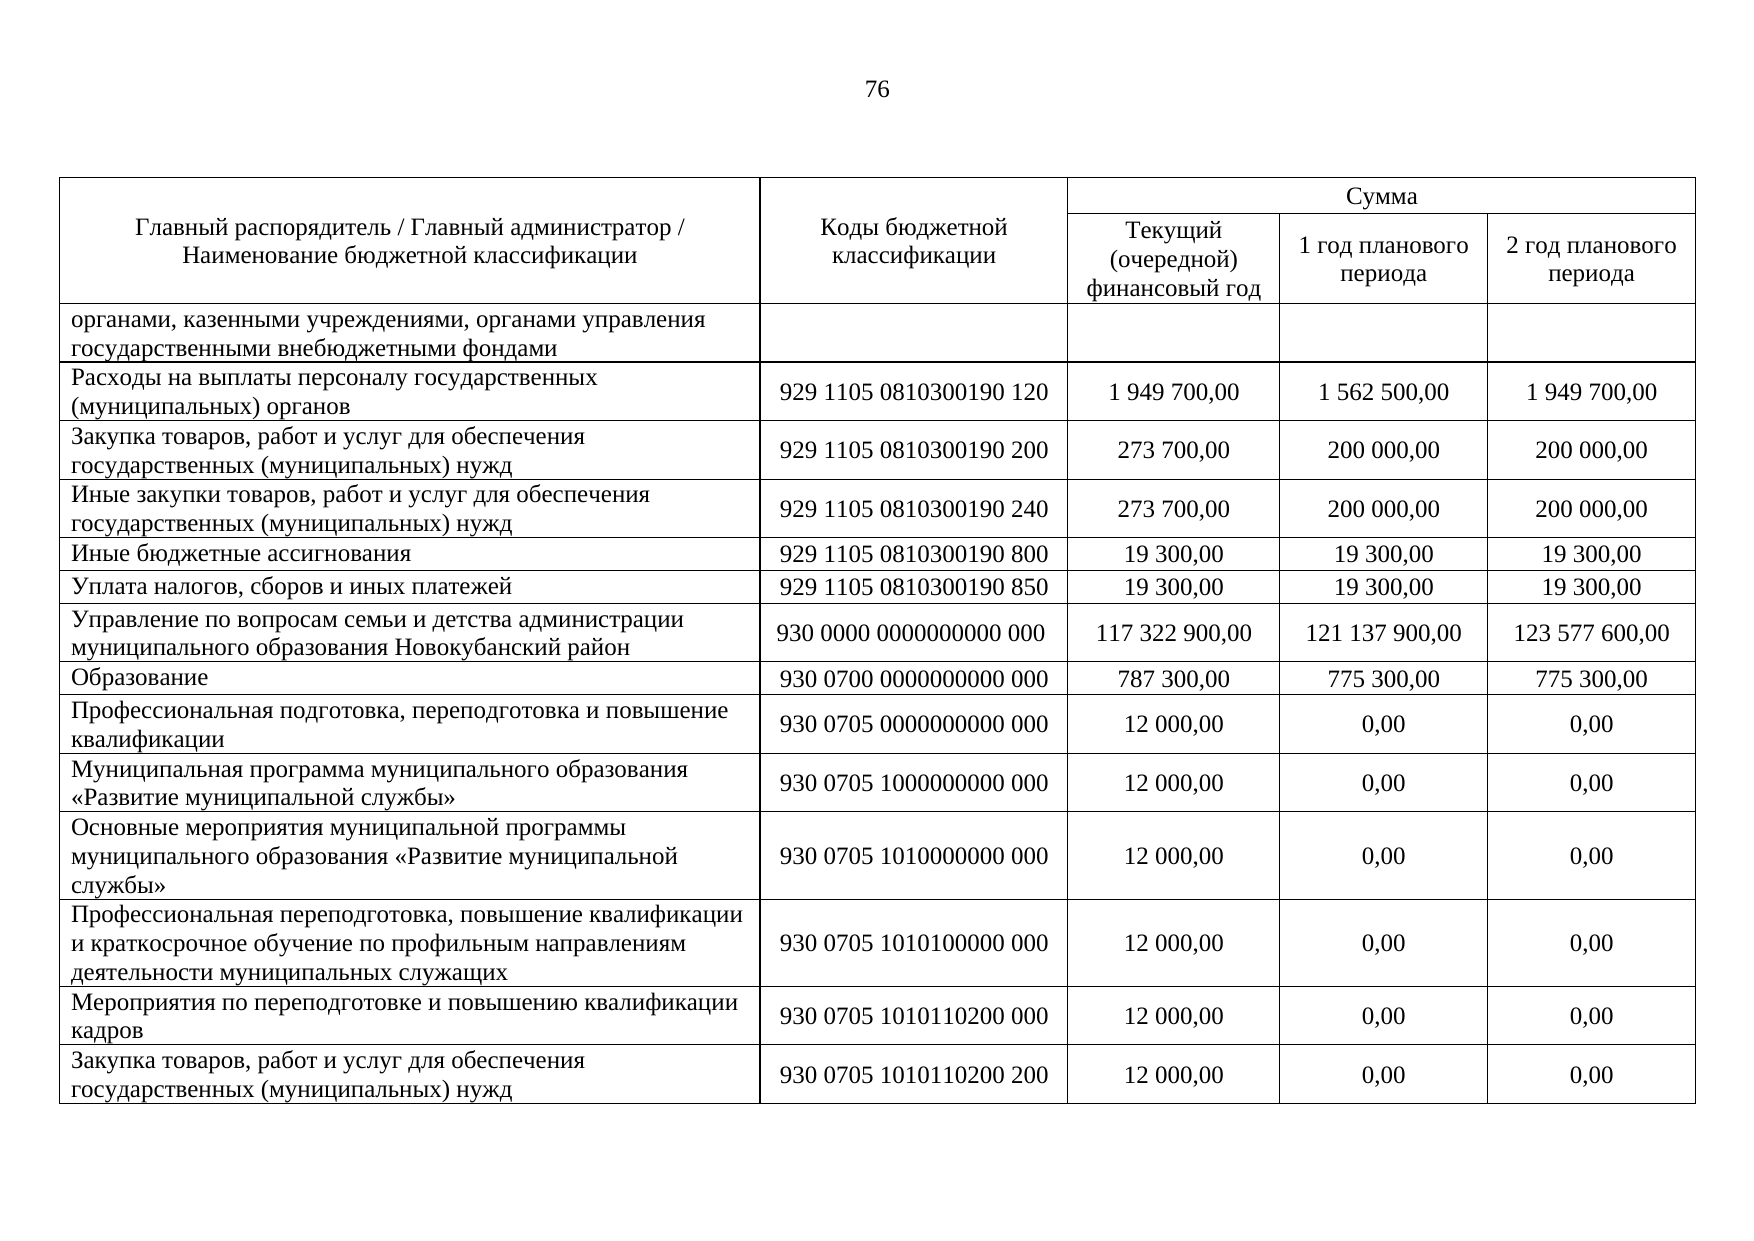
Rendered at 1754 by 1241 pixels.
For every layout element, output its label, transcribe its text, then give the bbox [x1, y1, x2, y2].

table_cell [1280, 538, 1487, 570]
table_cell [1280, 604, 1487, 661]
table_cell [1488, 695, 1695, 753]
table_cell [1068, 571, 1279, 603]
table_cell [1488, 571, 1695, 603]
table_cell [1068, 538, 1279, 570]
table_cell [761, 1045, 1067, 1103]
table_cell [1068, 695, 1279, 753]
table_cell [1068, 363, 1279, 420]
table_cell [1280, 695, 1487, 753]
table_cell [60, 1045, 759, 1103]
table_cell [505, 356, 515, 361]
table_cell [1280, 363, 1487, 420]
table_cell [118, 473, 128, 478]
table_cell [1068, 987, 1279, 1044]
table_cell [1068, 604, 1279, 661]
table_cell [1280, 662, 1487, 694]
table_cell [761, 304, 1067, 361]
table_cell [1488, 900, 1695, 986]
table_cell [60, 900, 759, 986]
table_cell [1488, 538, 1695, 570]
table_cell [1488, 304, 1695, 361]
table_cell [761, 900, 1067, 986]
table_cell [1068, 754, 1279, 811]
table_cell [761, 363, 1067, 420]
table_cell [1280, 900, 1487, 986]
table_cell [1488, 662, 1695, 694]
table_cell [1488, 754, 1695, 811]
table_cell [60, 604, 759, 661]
table_cell 1 год планового периода [1280, 214, 1487, 303]
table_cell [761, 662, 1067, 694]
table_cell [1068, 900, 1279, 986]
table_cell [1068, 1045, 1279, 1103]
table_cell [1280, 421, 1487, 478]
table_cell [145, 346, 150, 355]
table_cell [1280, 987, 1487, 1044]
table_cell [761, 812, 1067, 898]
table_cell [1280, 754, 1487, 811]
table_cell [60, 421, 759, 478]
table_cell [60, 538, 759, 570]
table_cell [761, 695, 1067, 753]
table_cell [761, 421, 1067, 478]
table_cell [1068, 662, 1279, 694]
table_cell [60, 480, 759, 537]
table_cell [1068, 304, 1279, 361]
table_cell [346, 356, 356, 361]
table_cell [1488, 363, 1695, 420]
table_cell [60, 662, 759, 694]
table_header Главный распорядитель / Главный администратор / Наименование бюджетной классификации [60, 178, 759, 303]
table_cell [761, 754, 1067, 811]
table_header Сумма [1068, 178, 1695, 213]
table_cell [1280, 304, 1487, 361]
table_cell Текущий (очередной) финансовый год [1068, 214, 1279, 303]
table_header Коды бюджетной классификации [761, 178, 1067, 303]
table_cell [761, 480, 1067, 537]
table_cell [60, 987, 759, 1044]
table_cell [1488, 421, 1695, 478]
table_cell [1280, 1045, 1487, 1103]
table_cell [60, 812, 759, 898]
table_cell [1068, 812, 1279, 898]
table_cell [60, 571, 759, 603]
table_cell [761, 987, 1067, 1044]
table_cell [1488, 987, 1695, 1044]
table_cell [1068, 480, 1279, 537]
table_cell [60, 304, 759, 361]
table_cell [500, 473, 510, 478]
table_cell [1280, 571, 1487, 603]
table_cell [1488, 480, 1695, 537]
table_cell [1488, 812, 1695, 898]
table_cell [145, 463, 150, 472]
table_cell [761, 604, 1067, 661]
table_cell 2 год планового периода [1488, 214, 1695, 303]
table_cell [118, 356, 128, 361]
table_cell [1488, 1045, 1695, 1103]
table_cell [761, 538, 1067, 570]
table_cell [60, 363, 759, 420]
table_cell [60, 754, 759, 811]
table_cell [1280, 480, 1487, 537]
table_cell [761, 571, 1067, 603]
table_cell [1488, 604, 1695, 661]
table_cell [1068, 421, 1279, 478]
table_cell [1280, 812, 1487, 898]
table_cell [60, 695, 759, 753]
